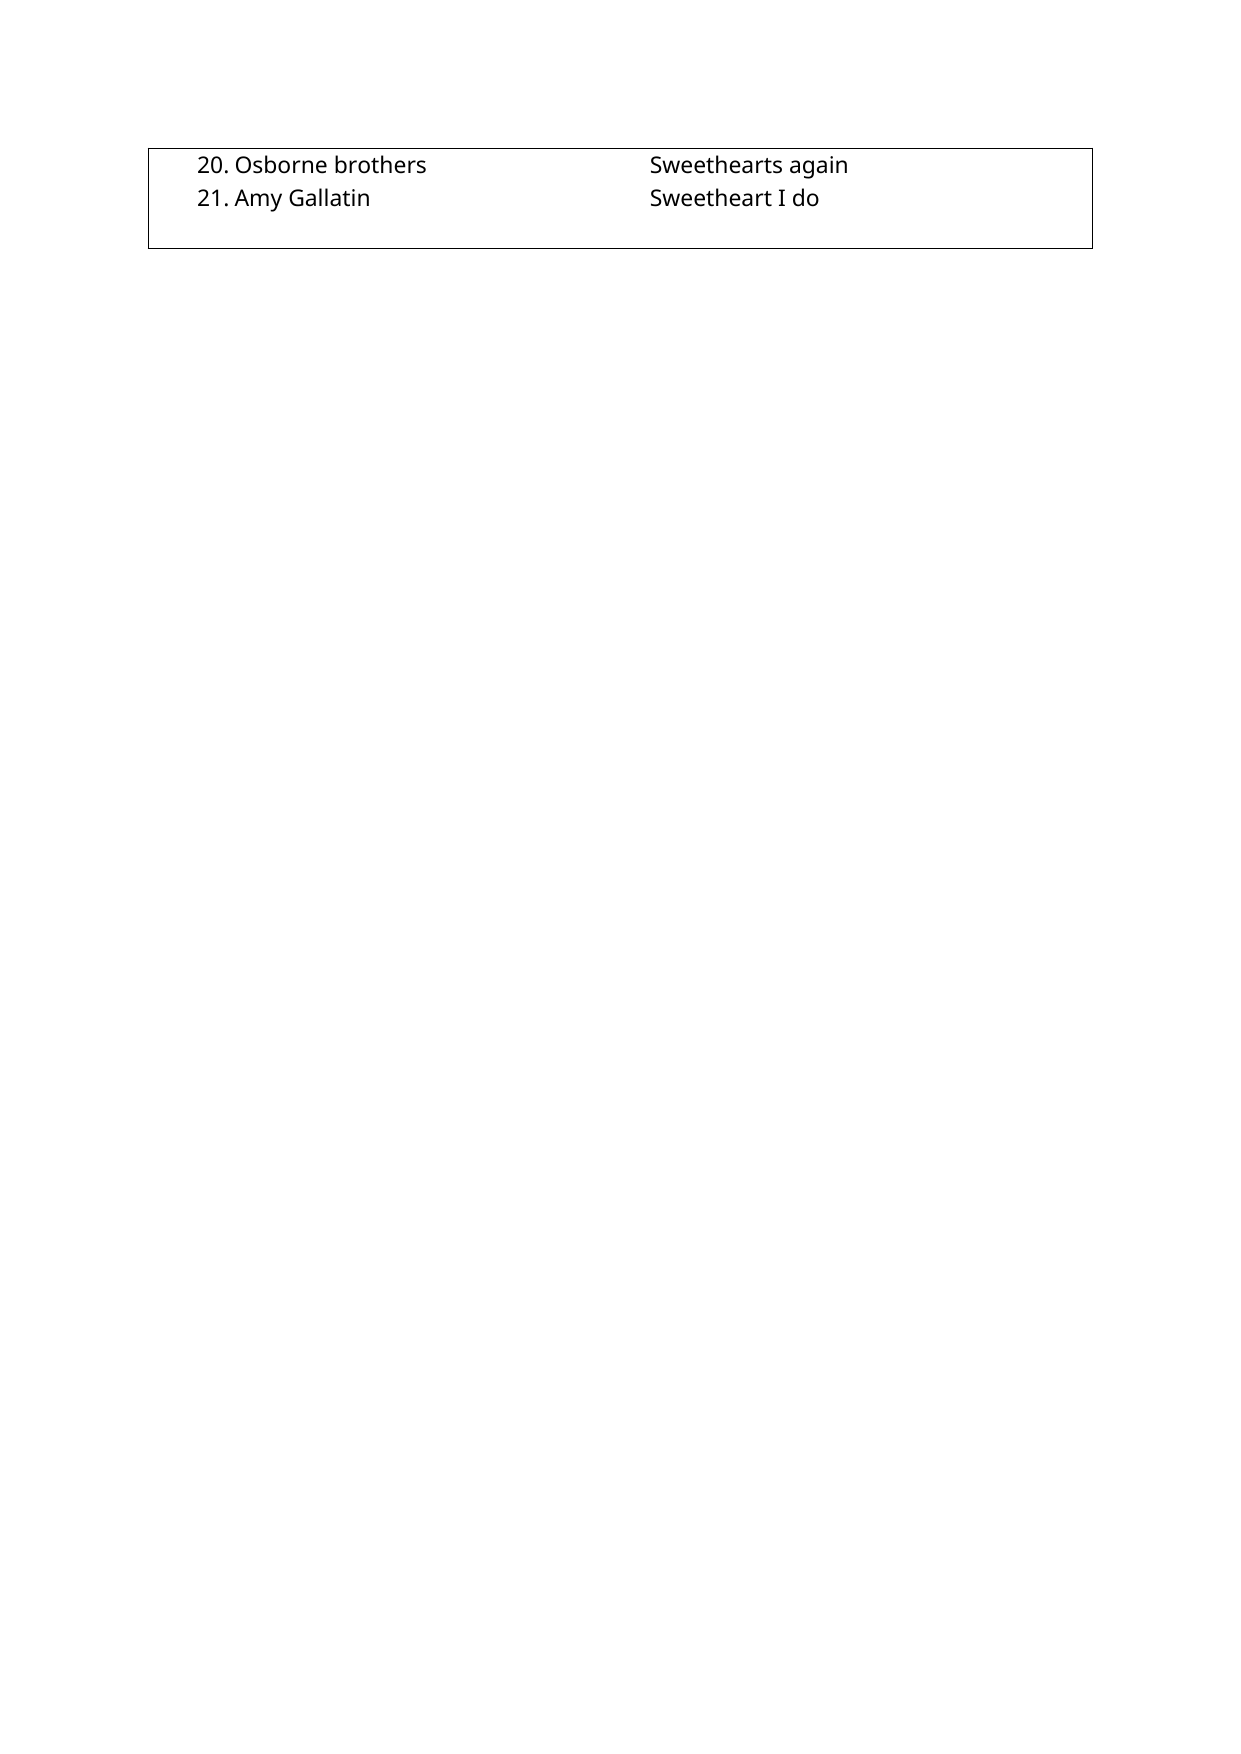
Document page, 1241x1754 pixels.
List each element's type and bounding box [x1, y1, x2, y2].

table_header [149, 149, 1092, 247]
